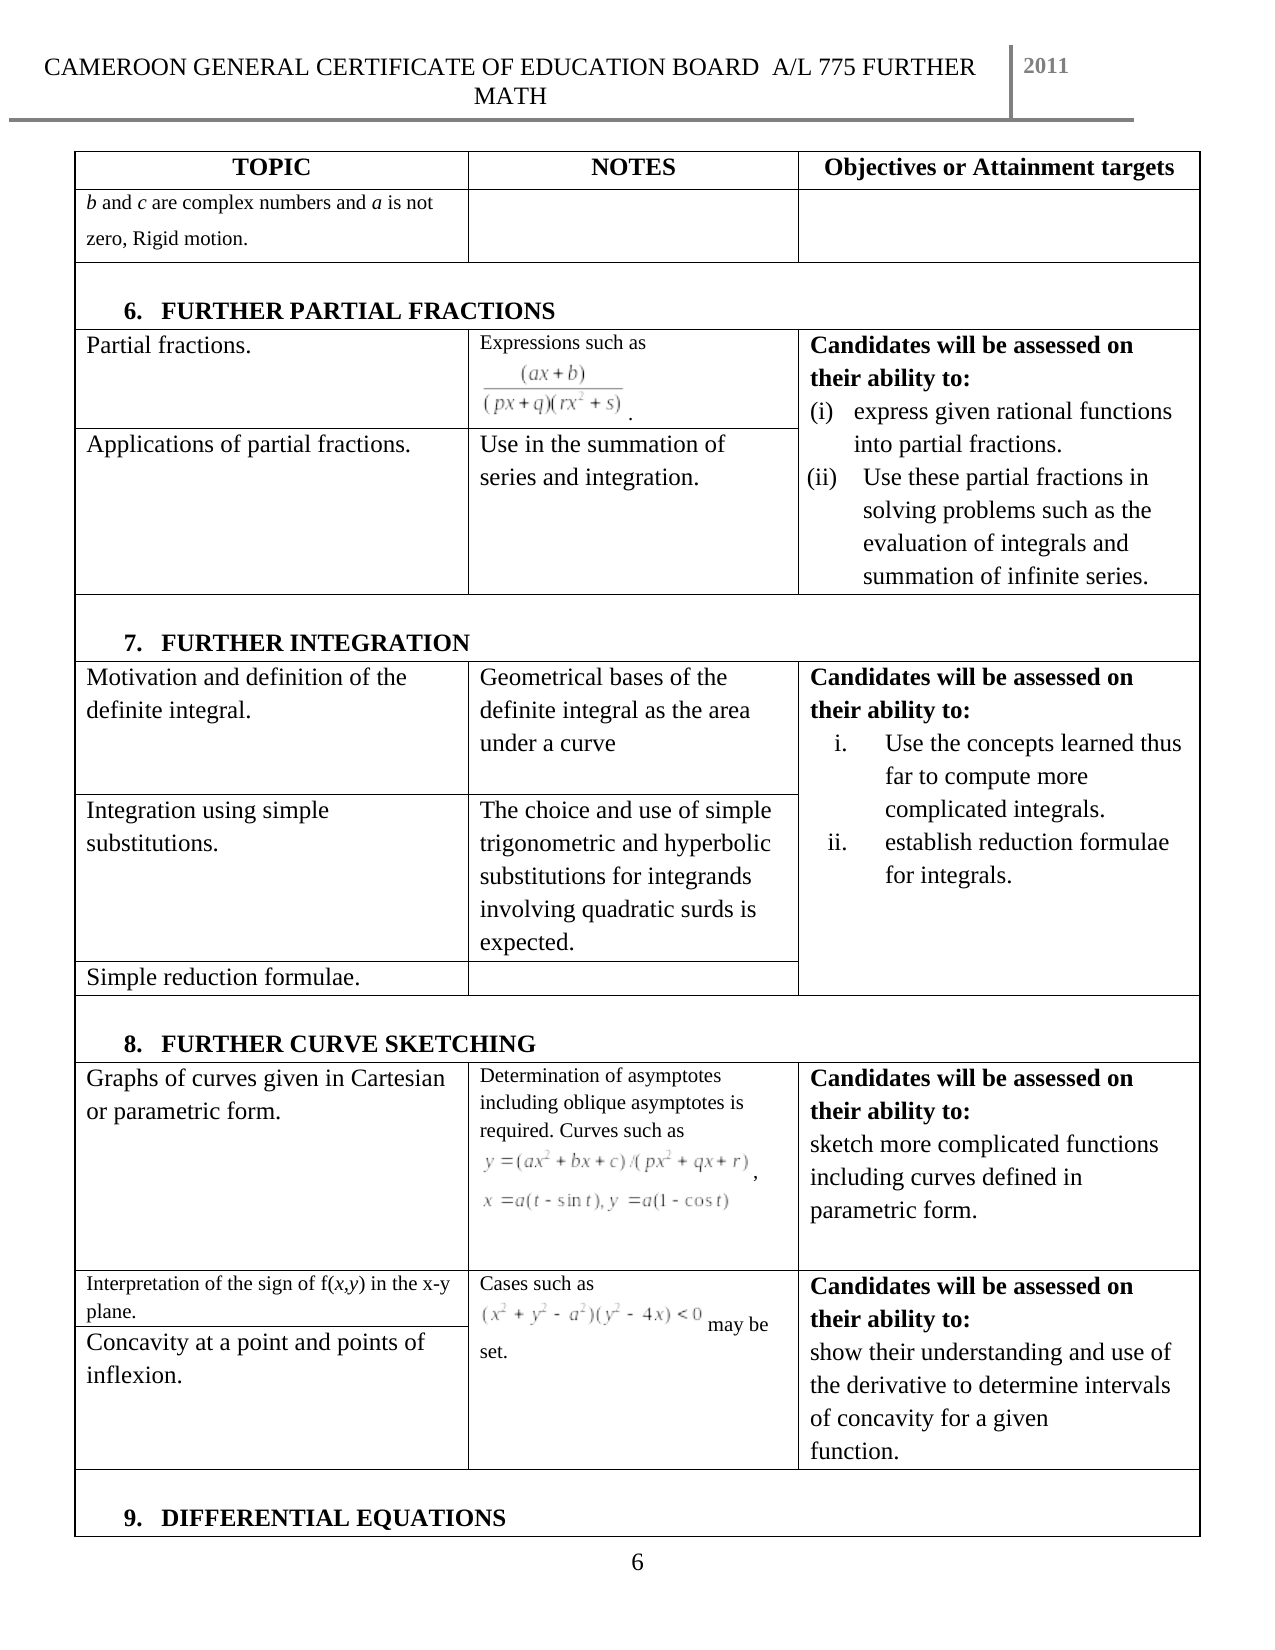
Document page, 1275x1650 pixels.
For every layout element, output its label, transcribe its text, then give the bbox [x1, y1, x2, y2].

table_cell Concavity at a point and points of inflexion. [76, 1327, 468, 1469]
table_cell Cases such as may be set. [469, 1271, 798, 1469]
table_cell Candidates will be assessed on their ability to: show their understanding and use of the derivative to determine intervals of concavity for a given function. [799, 1271, 1199, 1469]
table_cell Geometrical bases of the definite integral as the area under a curve [469, 662, 798, 794]
table_cell [469, 962, 798, 994]
table_cell Candidates will be assessed on their ability to: express given rational functions into partial fractions. Use these partial fractions in solving problems such as the evaluation of integrals and summation of infinite series. [799, 330, 1199, 594]
table_cell Candidates will be assessed on their ability to: sketch more complicated functions including curves defined in parametric form. [799, 1063, 1199, 1270]
table_cell FURTHER PARTIAL FRACTIONS [76, 263, 1199, 329]
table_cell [76, 190, 468, 262]
table_cell Use in the summation of series and integration. [469, 429, 798, 594]
table_header NOTES [469, 152, 798, 189]
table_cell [469, 190, 798, 262]
table_cell FURTHER INTEGRATION [76, 595, 1199, 661]
table_cell DIFFERENTIAL EQUATIONS [76, 1470, 1199, 1536]
table_cell Determination of asymptotes including oblique asymptotes is required. Curves such as, [469, 1063, 798, 1270]
table_header TOPIC [76, 152, 468, 189]
table_cell Applications of partial fractions. [76, 429, 468, 594]
table_cell Simple reduction formulae. [76, 962, 468, 994]
table_cell Expressions such as. [469, 330, 798, 428]
table_cell Interpretation of the sign of f(x,y) in the x-y plane. [76, 1271, 468, 1326]
table_cell Graphs of curves given in Cartesian or parametric form. [76, 1063, 468, 1270]
table_cell FURTHER CURVE SKETCHING [76, 996, 1199, 1062]
table_cell Candidates will be assessed on their ability to: Use the concepts learned thus far to compute more complicated integrals. establish reduction formulae for integrals. [799, 662, 1199, 994]
table_cell Motivation and definition of the definite integral. [76, 662, 468, 794]
table_header Objectives or Attainment targets [799, 152, 1199, 189]
table_cell Partial fractions. [76, 330, 468, 428]
table_cell Integration using simple substitutions. [76, 795, 468, 961]
table_cell The choice and use of simple trigonometric and hyperbolic substitutions for integrands involving quadratic surds is expected. [469, 795, 798, 961]
